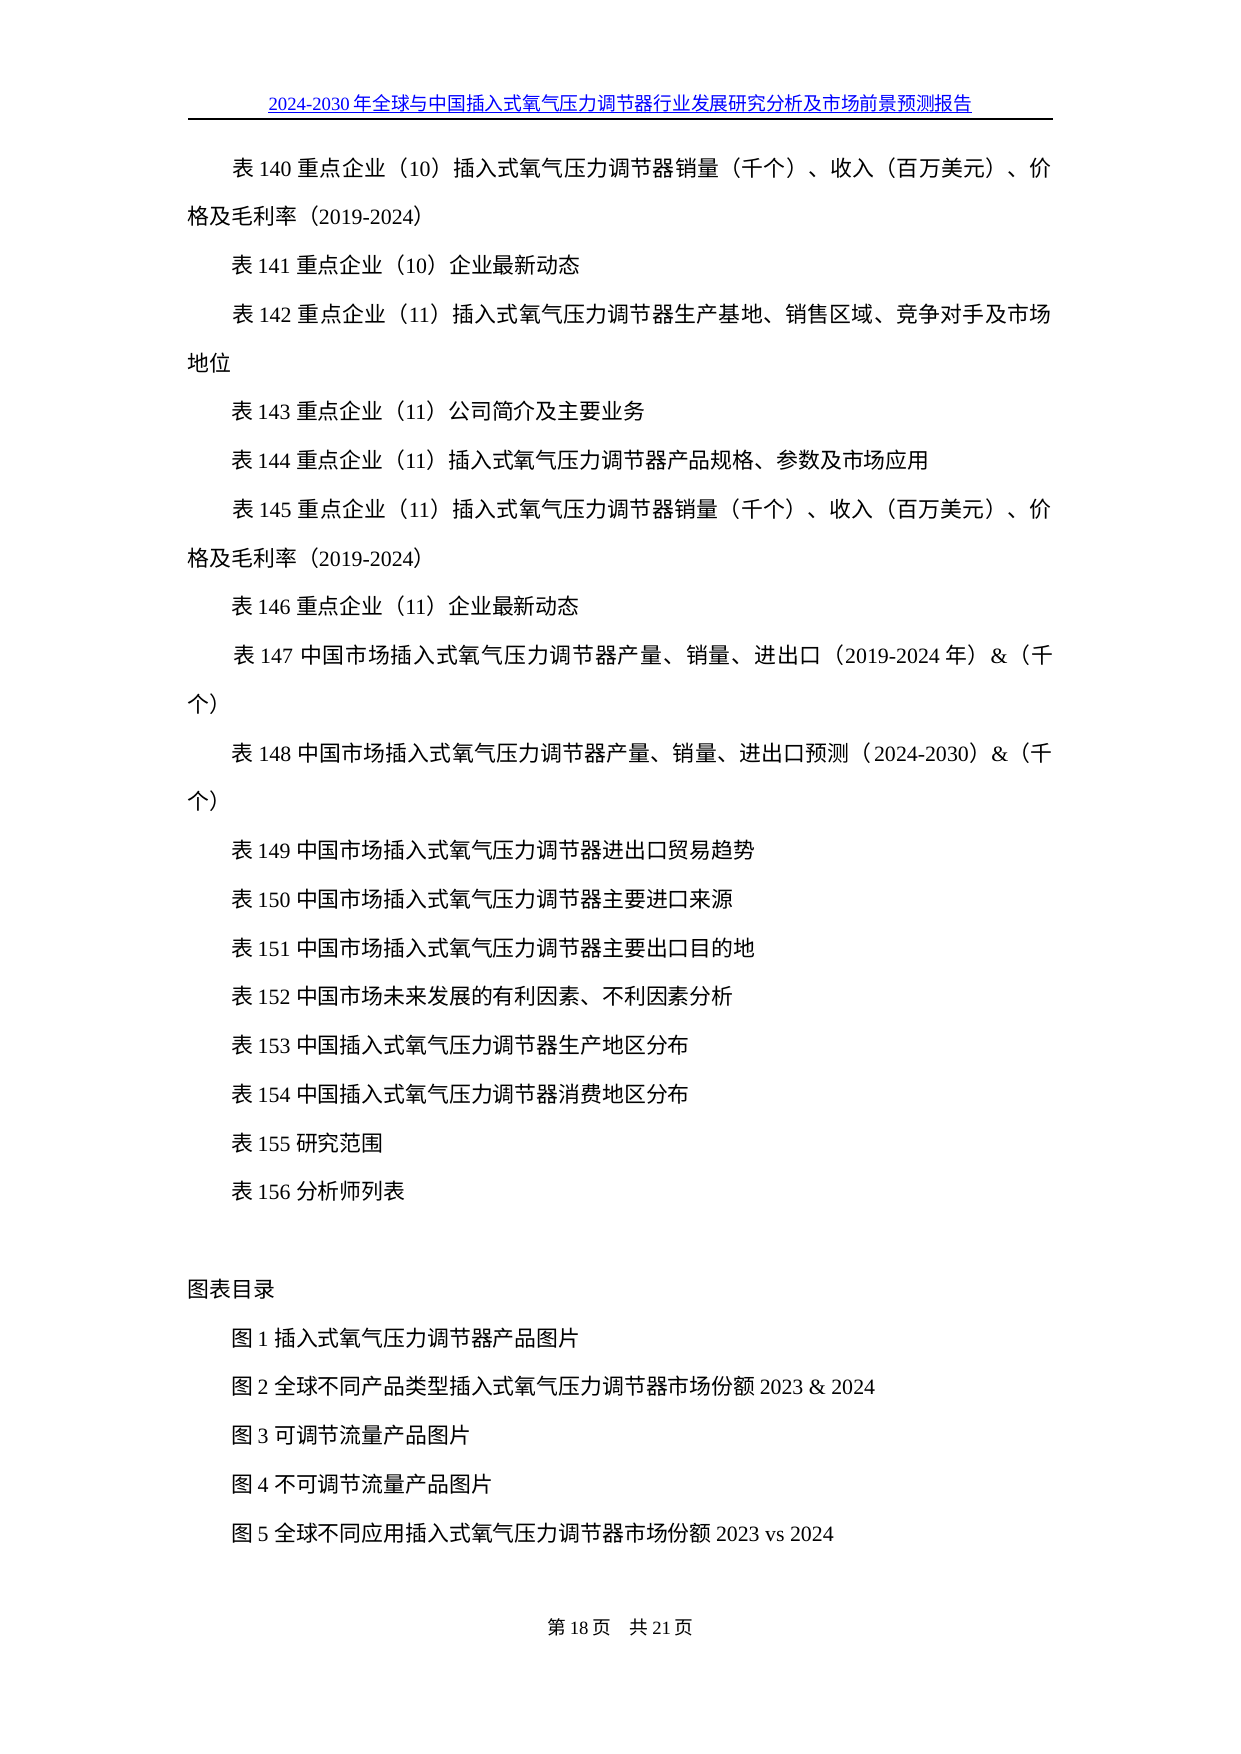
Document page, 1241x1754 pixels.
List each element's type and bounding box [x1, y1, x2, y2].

text [187, 150, 1053, 1548]
